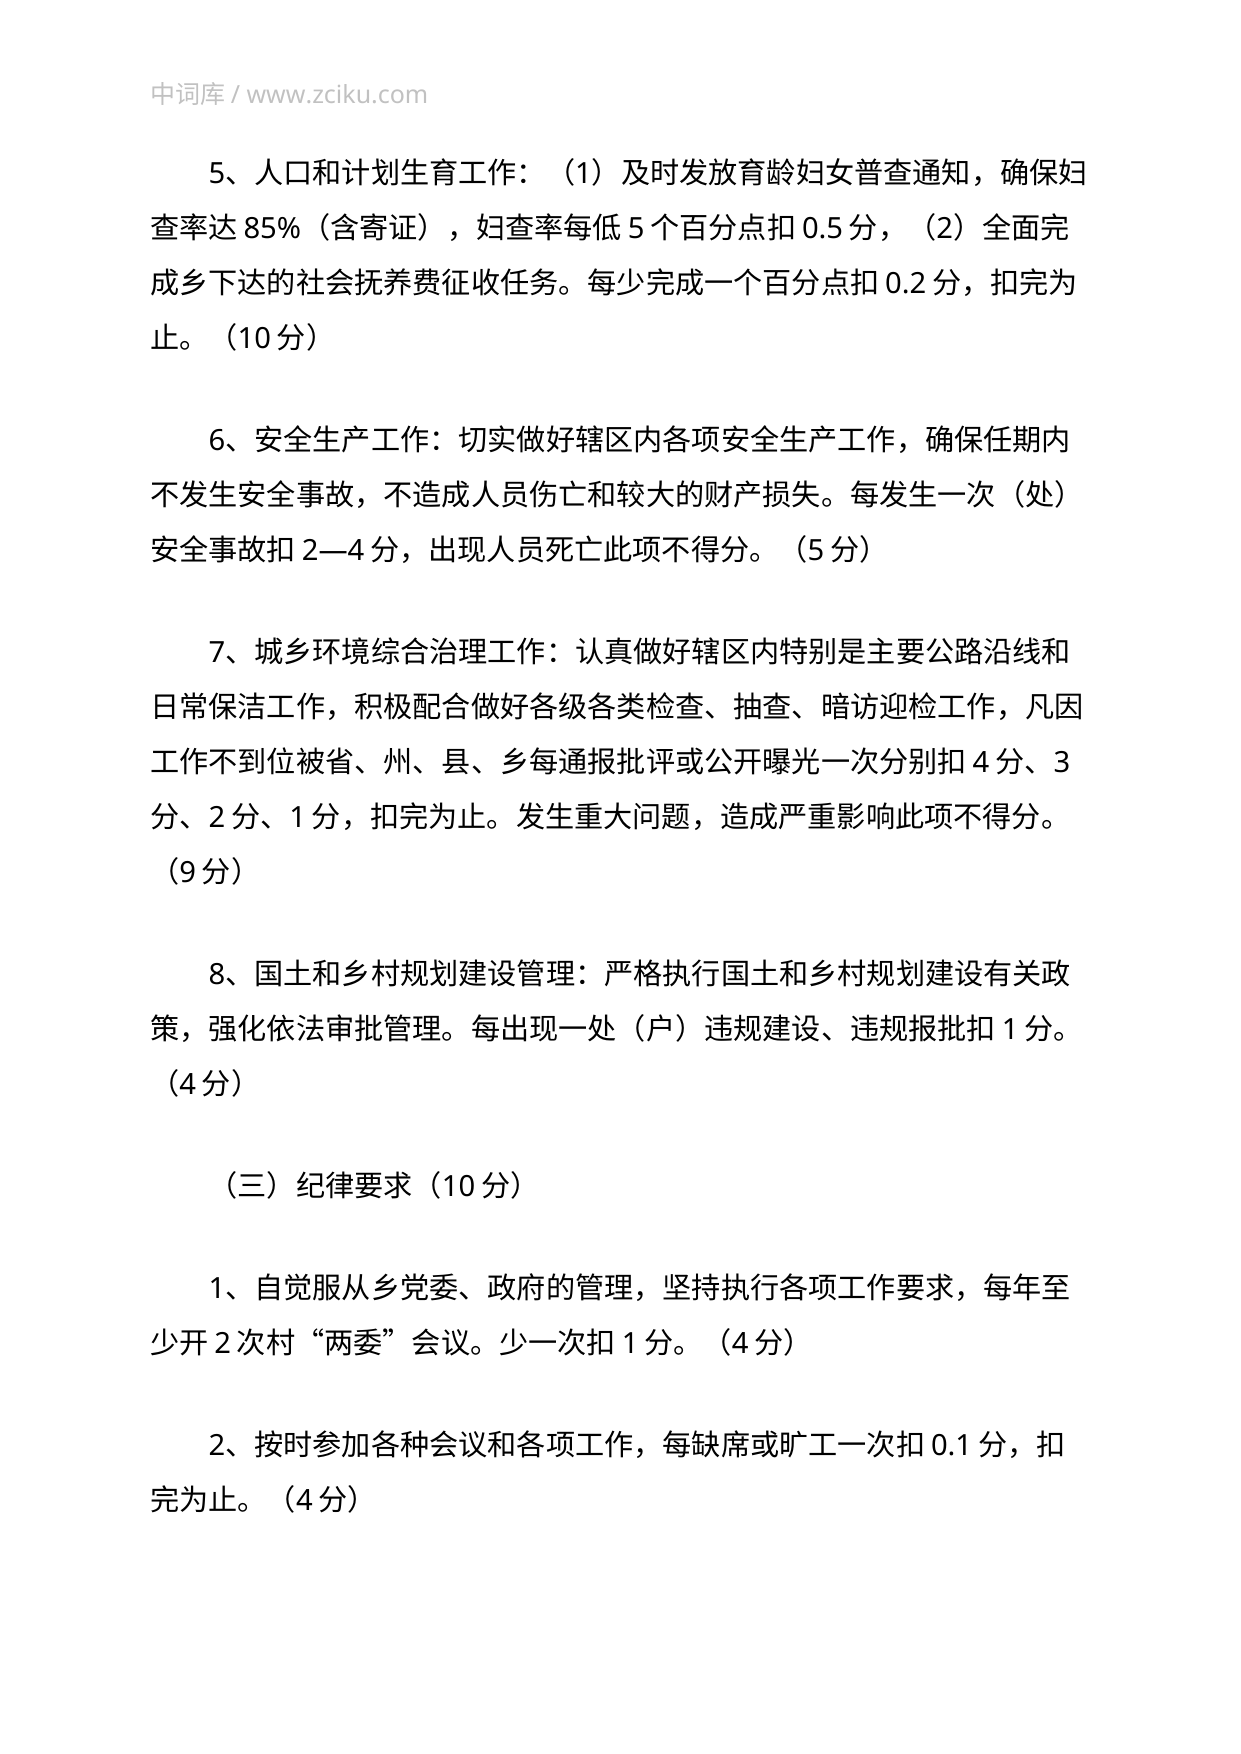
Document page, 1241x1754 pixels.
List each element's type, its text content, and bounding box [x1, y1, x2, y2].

text 5、人口和计划生育工作：（1）及时发放育龄妇女普查通知，确保妇查率达85%（含寄证），妇查率每低5个百分点扣0.5分，（2）全面完成乡下达的社会抚养费征收任务。每少完成一个百分点扣0.2分，扣完为止。（10分） [150, 150, 1090, 357]
text 2、按时参加各种会议和各项工作，每缺席或旷工一次扣0.1分，扣完为止。（4分） [150, 1422, 1090, 1519]
text 8、国土和乡村规划建设管理：严格执行国土和乡村规划建设有关政策，强化依法审批管理。每出现一处（户）违规建设、违规报批扣1分。（4分） [150, 951, 1090, 1103]
text 1、自觉服从乡党委、政府的管理，坚持执行各项工作要求，每年至少开2次村“两委”会议。少一次扣1分。（4分） [150, 1265, 1090, 1362]
text （三）纪律要求（10分） [150, 1163, 1090, 1205]
text 6、安全生产工作：切实做好辖区内各项安全生产工作，确保任期内不发生安全事故，不造成人员伤亡和较大的财产损失。每发生一次（处）安全事故扣2—4分，出现人员死亡此项不得分。（5分） [150, 417, 1090, 569]
text 7、城乡环境综合治理工作：认真做好辖区内特别是主要公路沿线和日常保洁工作，积极配合做好各级各类检查、抽查、暗访迎检工作，凡因工作不到位被省、州、县、乡每通报批评或公开曝光一次分别扣4分、3分、2分、1分，扣完为止。发生重大问题，造成严重影响此项不得分。（9分） [150, 629, 1090, 891]
